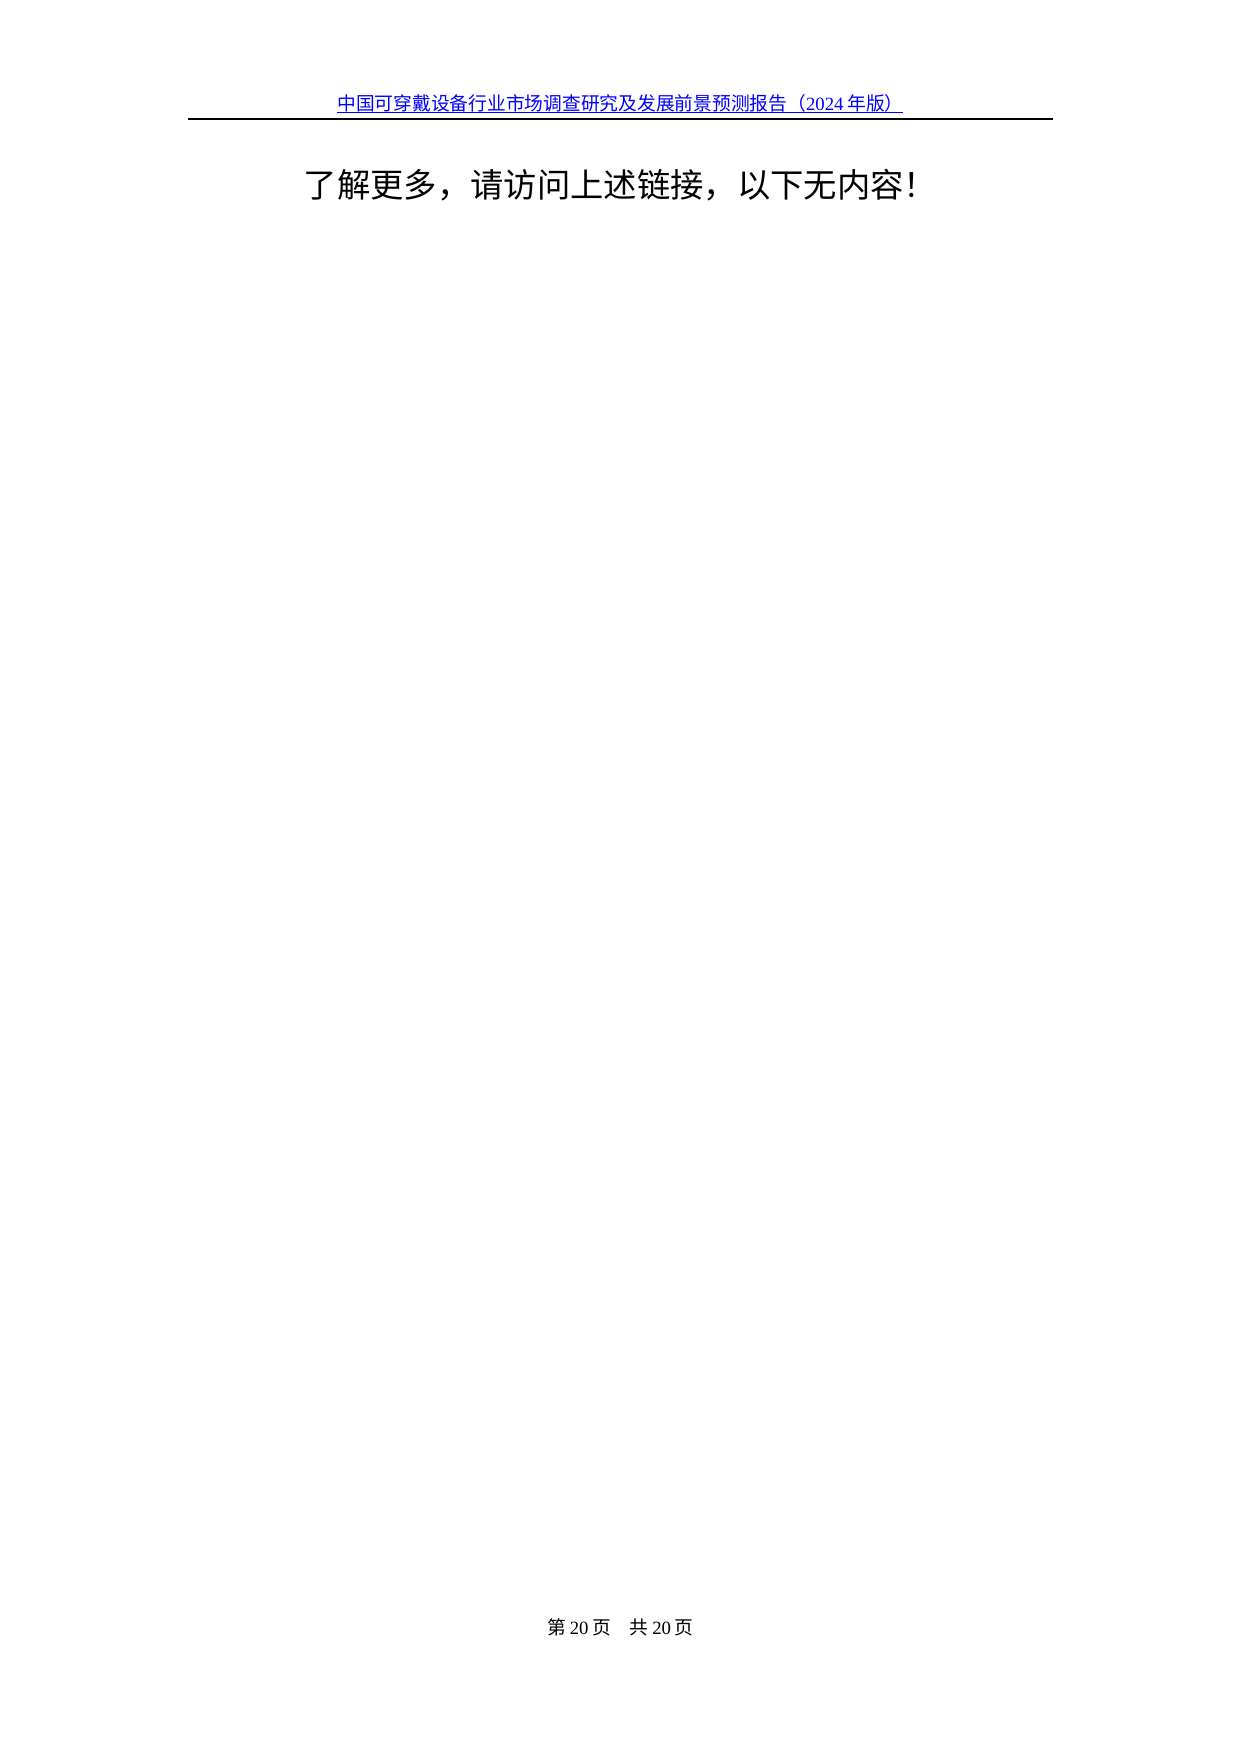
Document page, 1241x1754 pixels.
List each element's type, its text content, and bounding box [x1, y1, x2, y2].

title 了解更多，请访问上述链接，以下无内容！ [187, 150, 1053, 215]
